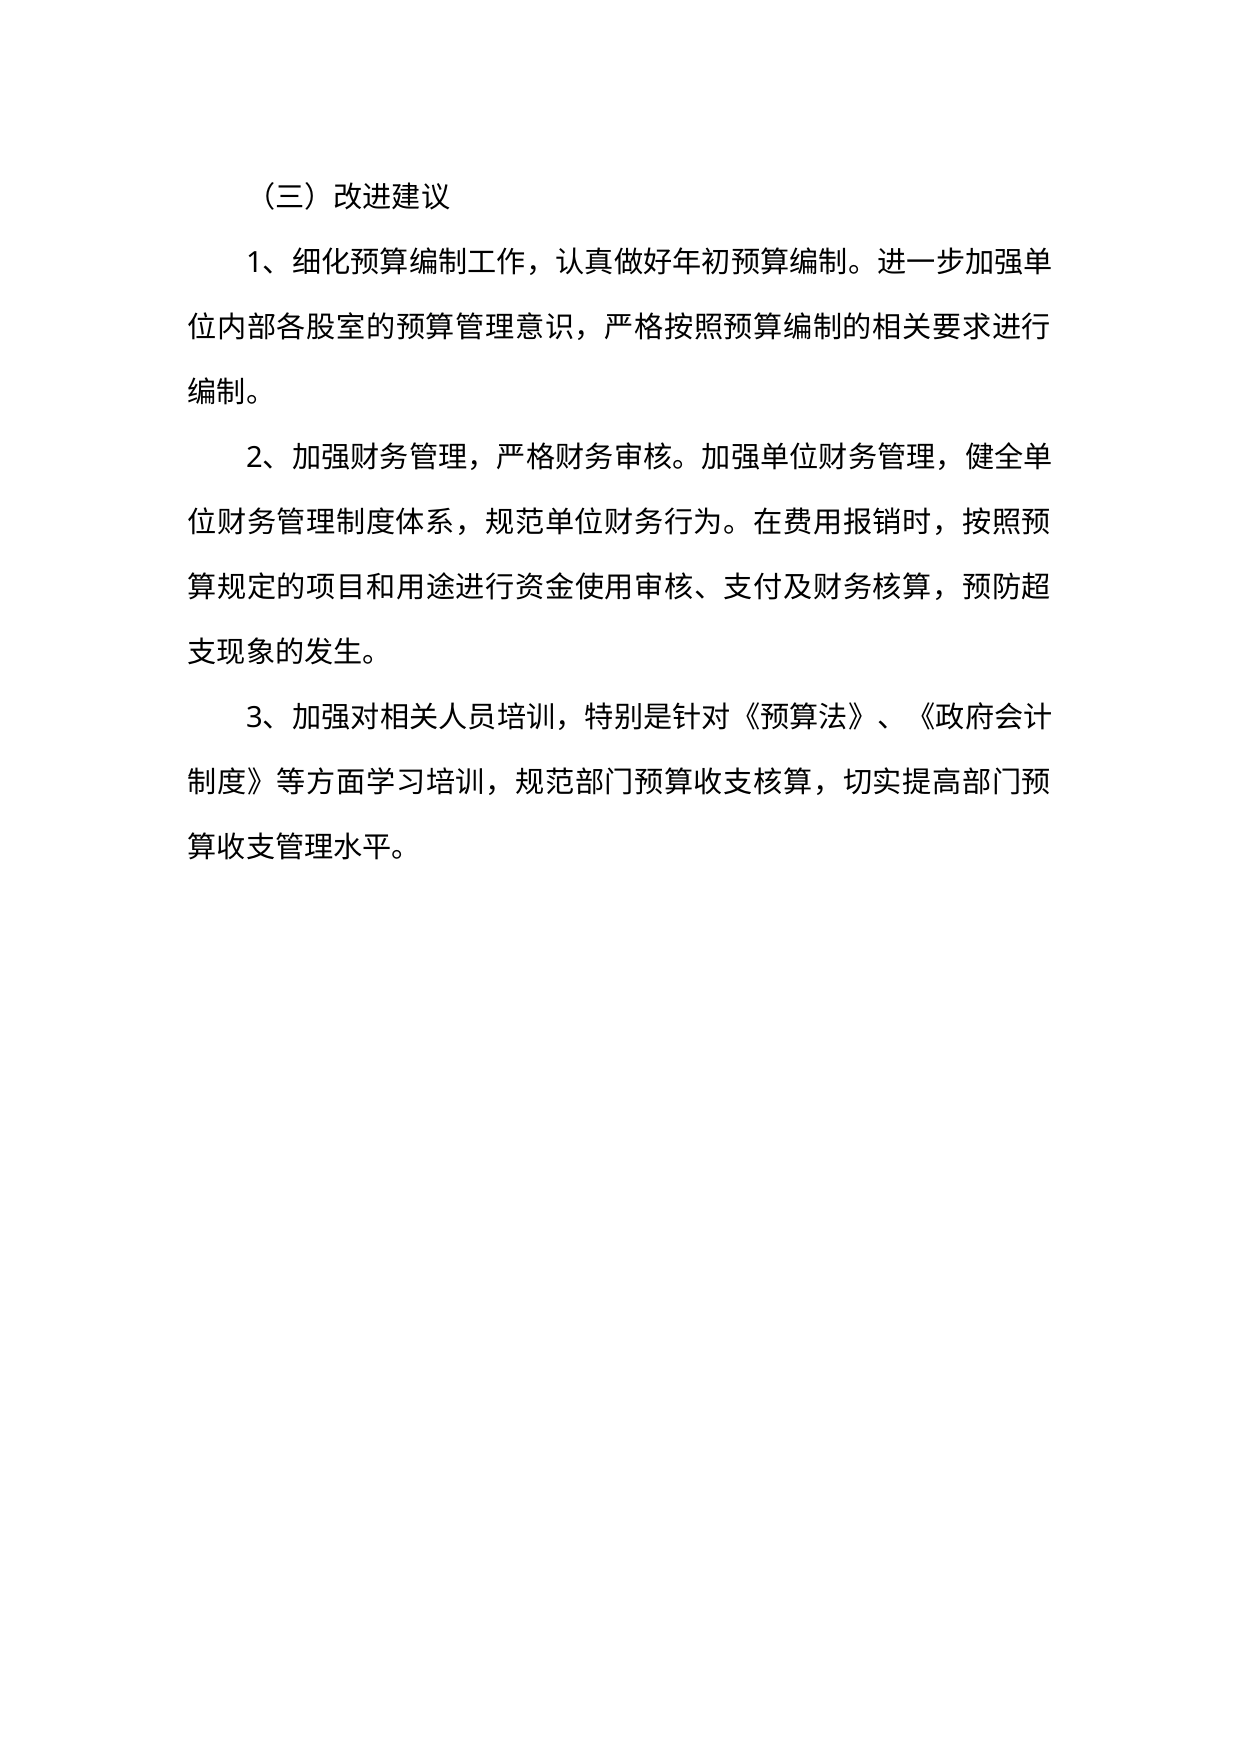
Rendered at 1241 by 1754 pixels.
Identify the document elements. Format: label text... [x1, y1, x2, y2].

text 2、加强财务管理，严格财务审核。加强单位财务管理，健全单位财务管理制度体系，规范单位财务行为。在费用报销时，按照预算规定的项目和用途进行资金使用审核、支付及财务核算，预防超支现象的发生。 [187, 422, 1053, 682]
text 1、细化预算编制工作，认真做好年初预算编制。进一步加强单位内部各股室的预算管理意识，严格按照预算编制的相关要求进行编制。 [187, 227, 1053, 422]
text （三）改进建议 [187, 162, 1053, 227]
text 3、加强对相关人员培训，特别是针对《预算法》、《政府会计制度》等方面学习培训，规范部门预算收支核算，切实提高部门预算收支管理水平。 [187, 682, 1053, 877]
